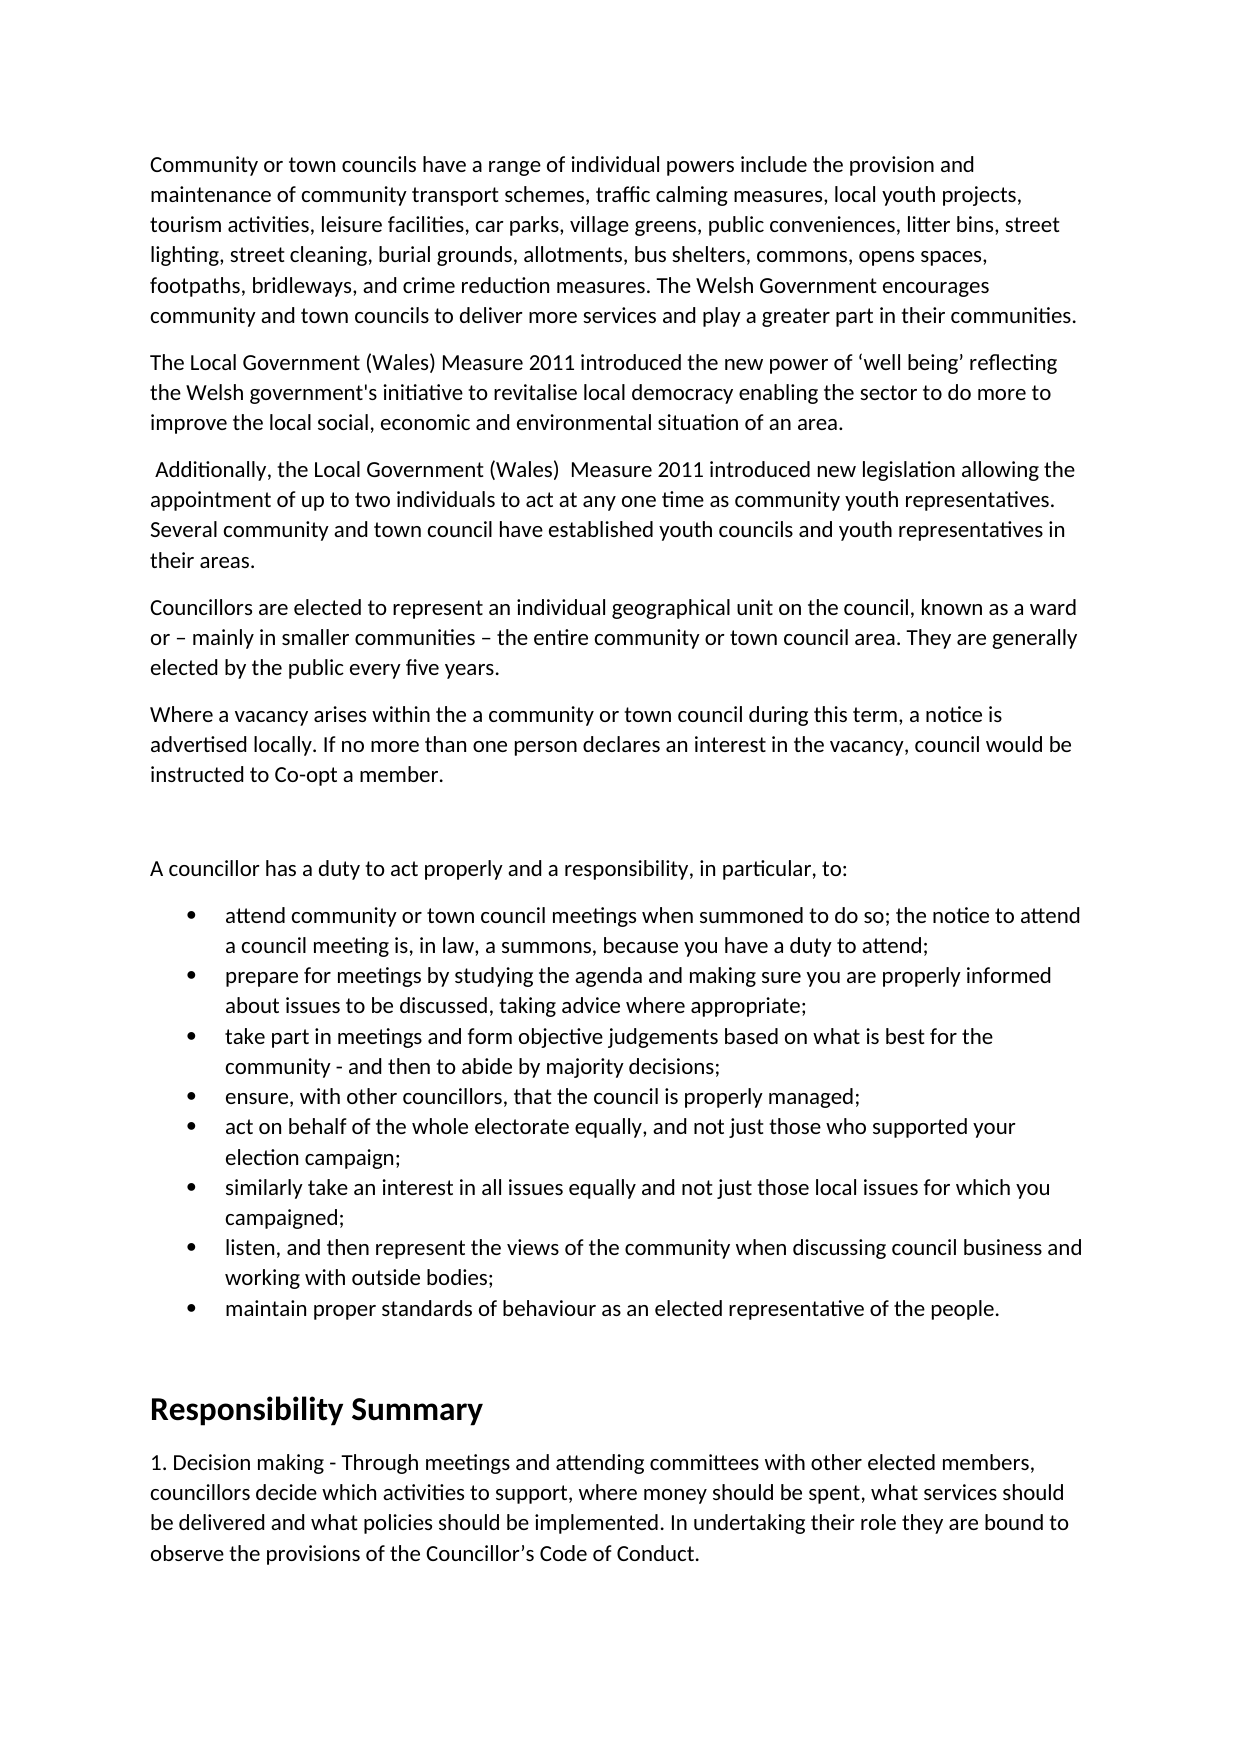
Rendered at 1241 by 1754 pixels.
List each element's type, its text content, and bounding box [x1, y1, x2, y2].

list similarly take an interest in all issues equally and not just those local issues for which you campaigned; [187, 1173, 1090, 1231]
text 1. Decision making - Through meetings and attending committees with other elected members, councillors decide which activities to support, where money should be spent, what services should be delivered and what policies should be implemented. In undertaking their role they are bound to observe the provisions of the Councillor’s Code of Conduct. [150, 1448, 1090, 1567]
list take part in meetings and form objective judgements based on what is best for the community - and then to abide by majority decisions; [187, 1022, 1090, 1080]
list maintain proper standards of behaviour as an elected representative of the people. [187, 1294, 1090, 1322]
text A councillor has a duty to act properly and a responsibility, in particular, to: [150, 854, 1090, 882]
list act on behalf of the whole electorate equally, and not just those who supported your election campaign; [187, 1112, 1090, 1171]
list prepare for meetings by studying the agenda and making sure you are properly informed about issues to be discussed, taking advice where appropriate; [187, 961, 1090, 1020]
text Responsibility Summary [150, 1387, 1090, 1428]
list ensure, with other councillors, that the council is properly managed; [187, 1082, 1090, 1110]
list attend community or town council meetings when summoned to do so; the notice to attend a council meeting is, in law, a summons, because you have a duty to attend; [187, 901, 1090, 959]
text Councillors are elected to represent an individual geographical unit on the council, known as a ward or – mainly in smaller communities – the entire community or town council area. They are generally elected by the public every five years. [150, 593, 1090, 681]
text Additionally, the Local Government (Wales) Measure 2011 introduced new legislation allowing the appointment of up to two individuals to act at any one time as community youth representatives. Several community and town council have established youth councils and youth representatives in their areas. [150, 455, 1090, 574]
list listen, and then represent the views of the community when discussing council business and working with outside bodies; [187, 1233, 1090, 1292]
text Community or town councils have a range of individual powers include the provision and maintenance of community transport schemes, traffic calming measures, local youth projects, tourism activities, leisure facilities, car parks, village greens, public conveniences, litter bins, street lighting, street cleaning, burial grounds, allotments, bus shelters, commons, opens spaces, footpaths, bridleways, and crime reduction measures. The Welsh Government encourages community and town councils to deliver more services and play a greater part in their communities. [150, 150, 1090, 329]
text Where a vacancy arises within the a community or town council during this term, a notice is advertised locally. If no more than one person declares an interest in the vacancy, council would be instructed to Co-opt a member. [150, 700, 1090, 788]
text The Local Government (Wales) Measure 2011 introduced the new power of ‘well being’ reflecting the Welsh government's initiative to revitalise local democracy enabling the sector to do more to improve the local social, economic and environmental situation of an area. [150, 348, 1090, 436]
